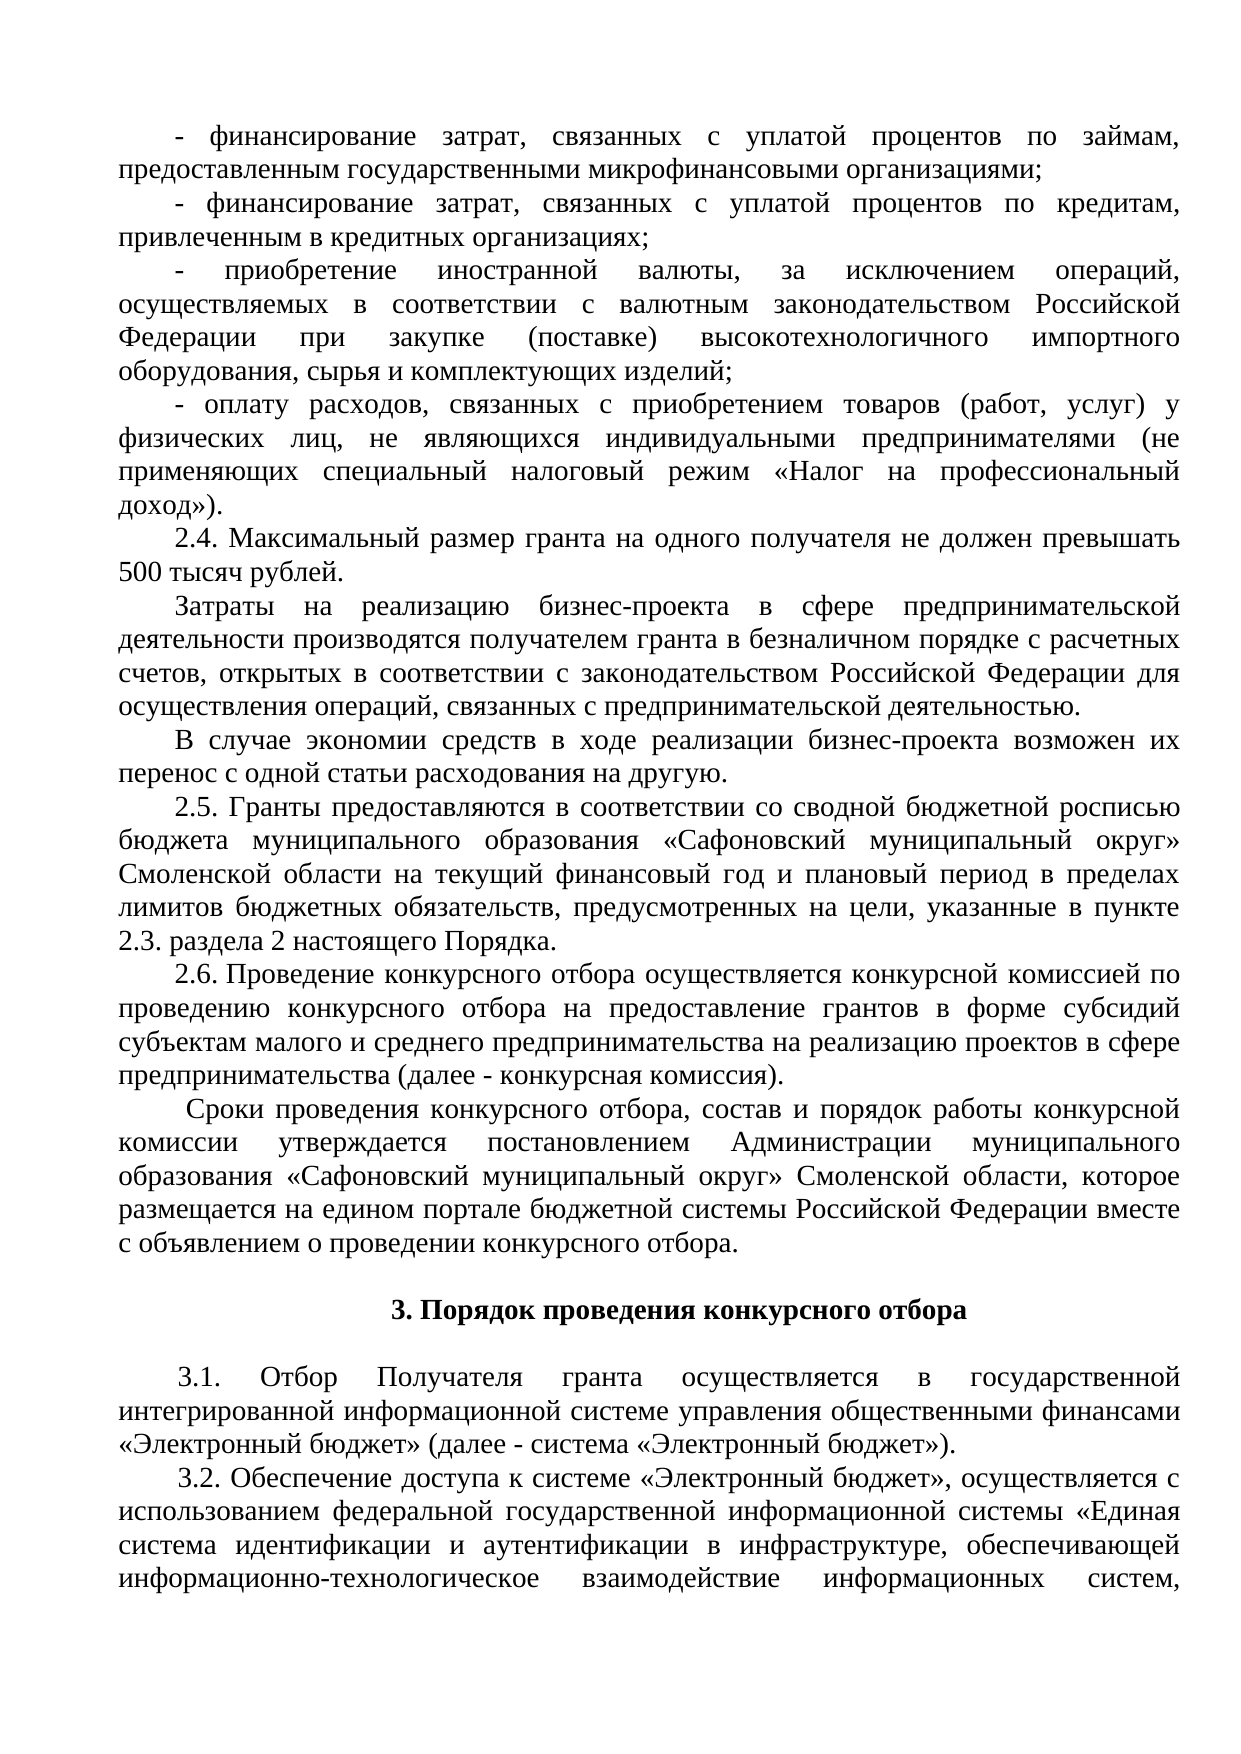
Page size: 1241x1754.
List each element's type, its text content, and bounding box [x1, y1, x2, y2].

text 2.5. Гранты предоставляются в соответствии со сводной бюджетной росписью бюджета муниципального образования «Сафоновский муниципальный округ» Смоленской области на текущий финансовый год и плановый период в пределах лимитов бюджетных обязательств, предусмотренных на цели, указанные в пункте 2.3. раздела 2 настоящего Порядка. [118, 789, 1181, 957]
text В случае экономии средств в ходе реализации бизнес-проекта возможен их перенос с одной статьи расходования на другую. [118, 722, 1181, 789]
text - финансирование затрат, связанных с уплатой процентов по кредитам, привлеченным в кредитных организациях; [118, 185, 1181, 252]
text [118, 1460, 1181, 1594]
text - приобретение иностранной валюты, за исключением операций, осуществляемых в соответствии с валютным законодательством Российской Федерации при закупке (поставке) высокотехнологичного импортного оборудования, сырья и комплектующих изделий; [118, 252, 1181, 386]
text Затраты на реализацию бизнес-проекта в сфере предпринимательской деятельности производятся получателем гранта в безналичном порядке с расчетных счетов, открытых в соответствии с законодательством Российской Федерации для осуществления операций, связанных с предпринимательской деятельностью. [118, 588, 1181, 722]
text Сроки проведения конкурсного отбора, состав и порядок работы конкурсной комиссии утверждается постановлением Администрации муниципального образования «Сафоновский муниципальный округ» Смоленской области, которое размещается на едином портале бюджетной системы Российской Федерации вместе с объявлением о проведении конкурсного отбора. [118, 1091, 1181, 1258]
text 3. Порядок проведения конкурсного отбора [118, 1292, 1181, 1326]
text - оплату расходов, связанных с приобретением товаров (работ, услуг) у физических лиц, не являющихся индивидуальными предпринимателями (не применяющих специальный налоговый режим «Налог на профессиональный доход»). [118, 386, 1181, 521]
text - финансирование затрат, связанных с уплатой процентов по займам, предоставленным государственными микрофинансовыми организациями; [118, 118, 1181, 185]
text 2.6. Проведение конкурсного отбора осуществляется конкурсной комиссией по проведению конкурсного отбора на предоставление грантов в форме субсидий субъектам малого и среднего предпринимательства на реализацию проектов в сфере предпринимательства (далее - конкурсная комиссия). [118, 957, 1181, 1091]
text 3.1. Отбор Получателя гранта осуществляется в государственной интегрированной информационной системе управления общественными финансами «Электронный бюджет» (далее - система «Электронный бюджет»). [118, 1359, 1181, 1460]
text 2.4. Максимальный размер гранта на одного получателя не должен превышать 500 тысяч рублей. [118, 521, 1181, 588]
